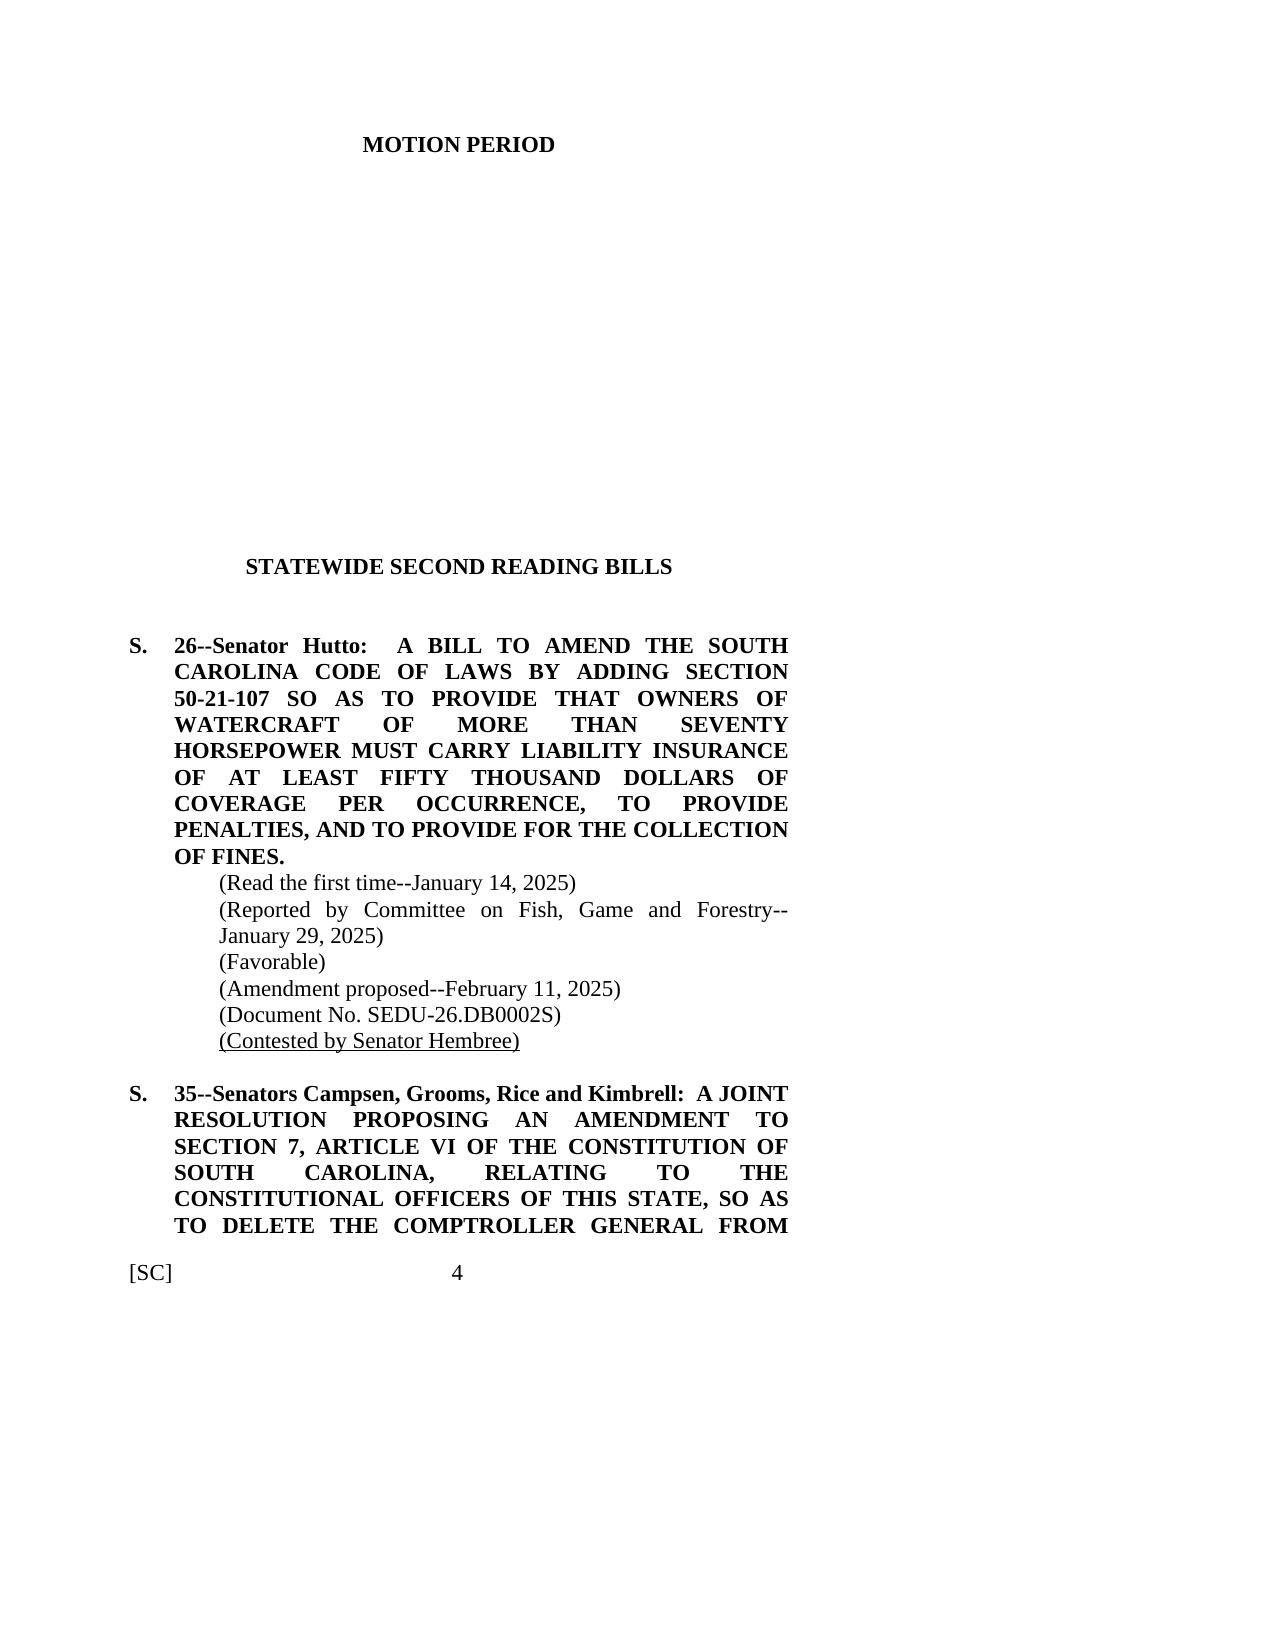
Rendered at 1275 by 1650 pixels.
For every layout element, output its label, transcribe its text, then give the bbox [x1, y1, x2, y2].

text (Reported by Committee on Fish, Game and Forestry--January 29, 2025) [219, 896, 789, 948]
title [129, 1080, 789, 1238]
text (Contested by Senator Hembree) [219, 1027, 789, 1054]
subtitle STATEWIDE SECOND READING BILLS [129, 553, 789, 579]
text (Amendment proposed--February 11, 2025) [219, 975, 789, 1001]
text (Read the first time--January 14, 2025) [219, 869, 789, 896]
title S. 26--Senator Hutto: A BILL TO AMEND THE SOUTH CAROLINA CODE OF LAWS BY ADDING SECTION 50‑21‑107 SO AS TO PROVIDE THAT OWNERS OF WATERCRAFT OF MORE THAN SEVENTY HORSEPOWER MUST CARRY LIABILITY INSURANCE OF AT LEAST FIFTY THOUSAND DOLLARS OF COVERAGE PER OCCURRENCE, TO PROVIDE PENALTIES, AND TO PROVIDE FOR THE COLLECTION OF FINES. [129, 632, 789, 869]
subtitle MOTION PERIOD [129, 131, 789, 158]
text (Favorable) [219, 948, 789, 975]
text (Document No. SEDU-26.DB0002S) [219, 1001, 789, 1027]
